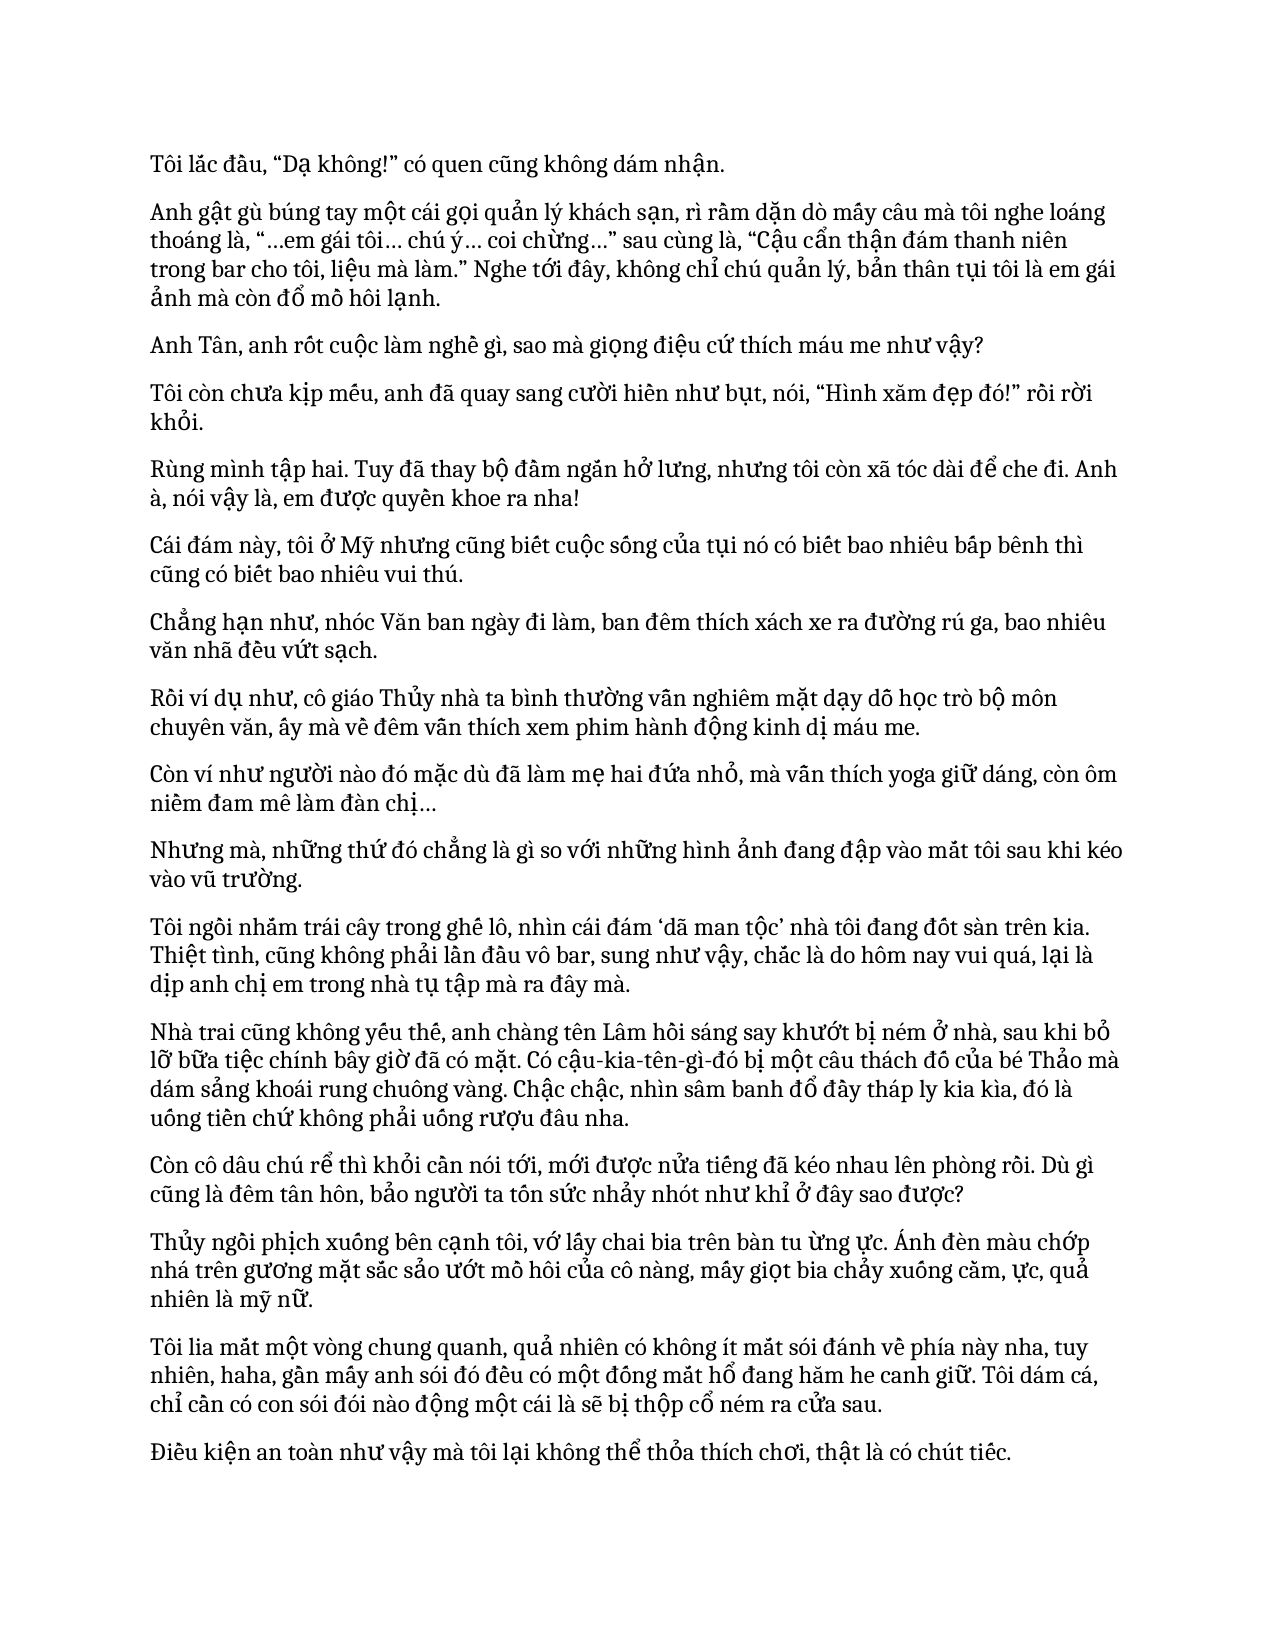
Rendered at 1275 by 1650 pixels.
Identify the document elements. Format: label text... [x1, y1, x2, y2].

text Tôi lắc đầu, “Dạ không!” có quen cũng không dám nhận. [150, 150, 1125, 179]
text Anh gật gù búng tay một cái gọi quản lý khách sạn, rì rầm dặn dò mấy câu mà tôi nghe loáng thoáng là, “…em gái tôi… chú ý… coi chừng…” sau cùng là, “Cậu cẩn thận đám thanh niên trong bar cho tôi, liệu mà làm.” Nghe tới đây, không chỉ chú quản lý, bản thân tụi tôi là em gái ảnh mà còn đổ mồ hôi lạnh. [150, 197, 1125, 312]
text Tôi còn chưa kịp mếu, anh đã quay sang cười hiền như bụt, nói, “Hình xăm đẹp đó!” rồi rời khỏi. [150, 379, 1125, 436]
text Cái đám này, tôi ở Mỹ nhưng cũng biết cuộc sống của tụi nó có biết bao nhiêu bấp bênh thì cũng có biết bao nhiêu vui thú. [150, 531, 1125, 589]
text Anh Tân, anh rốt cuộc làm nghề gì, sao mà giọng điệu cứ thích máu me như vậy? [150, 331, 1125, 360]
text Điều kiện an toàn như vậy mà tôi lại không thể thỏa thích chơi, thật là có chút tiếc. [150, 1437, 1125, 1466]
text Nhà trai cũng không yếu thế, anh chàng tên Lâm hồi sáng say khướt bị ném ở nhà, sau khi bỏ lỡ bữa tiệc chính bây giờ đã có mặt. Có cậu-kia-tên-gì-đó bị một câu thách đố của bé Thảo mà dám sảng khoái rung chuông vàng. Chậc chậc, nhìn sâm banh đổ đầy tháp ly kia kìa, đó là uống tiền chứ không phải uống rượu đâu nha. [150, 1017, 1125, 1132]
text Còn ví như người nào đó mặc dù đã làm mẹ hai đứa nhỏ, mà vẫn thích yoga giữ dáng, còn ôm niềm đam mê làm đàn chị… [150, 760, 1125, 817]
text Nhưng mà, những thứ đó chẳng là gì so với những hình ảnh đang đập vào mắt tôi sau khi kéo vào vũ trường. [150, 836, 1125, 894]
text Tôi lia mắt một vòng chung quanh, quả nhiên có không ít mắt sói đánh về phía này nha, tuy nhiên, haha, gần mấy anh sói đó đều có một đống mắt hổ đang hăm he canh giữ. Tôi dám cá, chỉ cần có con sói đói nào động một cái là sẽ bị thộp cổ ném ra cửa sau. [150, 1332, 1125, 1419]
text Rùng mình tập hai. Tuy đã thay bộ đầm ngắn hở lưng, nhưng tôi còn xã tóc dài để che đi. Anh à, nói vậy là, em được quyền khoe ra nha! [150, 455, 1125, 512]
text Còn cô dâu chú rể thì khỏi cần nói tới, mới được nửa tiếng đã kéo nhau lên phòng rồi. Dù gì cũng là đêm tân hôn, bảo người ta tốn sức nhảy nhót như khỉ ở đây sao được? [150, 1151, 1125, 1209]
text Rồi ví dụ như, cô giáo Thủy nhà ta bình thường vẫn nghiêm mặt dạy dỗ học trò bộ môn chuyên văn, ấy mà về đêm vẫn thích xem phim hành động kinh dị máu me. [150, 684, 1125, 741]
text Tôi ngồi nhắm trái cây trong ghế lô, nhìn cái đám ‘dã man tộc’ nhà tôi đang đốt sàn trên kia. Thiệt tình, cũng không phải lần đầu vô bar, sung như vậy, chắc là do hôm nay vui quá, lại là dịp anh chị em trong nhà tụ tập mà ra đây mà. [150, 912, 1125, 999]
text Chẳng hạn như, nhóc Văn ban ngày đi làm, ban đêm thích xách xe ra đường rú ga, bao nhiêu văn nhã đều vứt sạch. [150, 607, 1125, 665]
text Thủy ngồi phịch xuống bên cạnh tôi, vớ lấy chai bia trên bàn tu ừng ực. Ánh đèn màu chớp nhá trên gương mặt sắc sảo ướt mồ hôi của cô nàng, mấy giọt bia chảy xuống cằm, ực, quả nhiên là mỹ nữ. [150, 1227, 1125, 1314]
